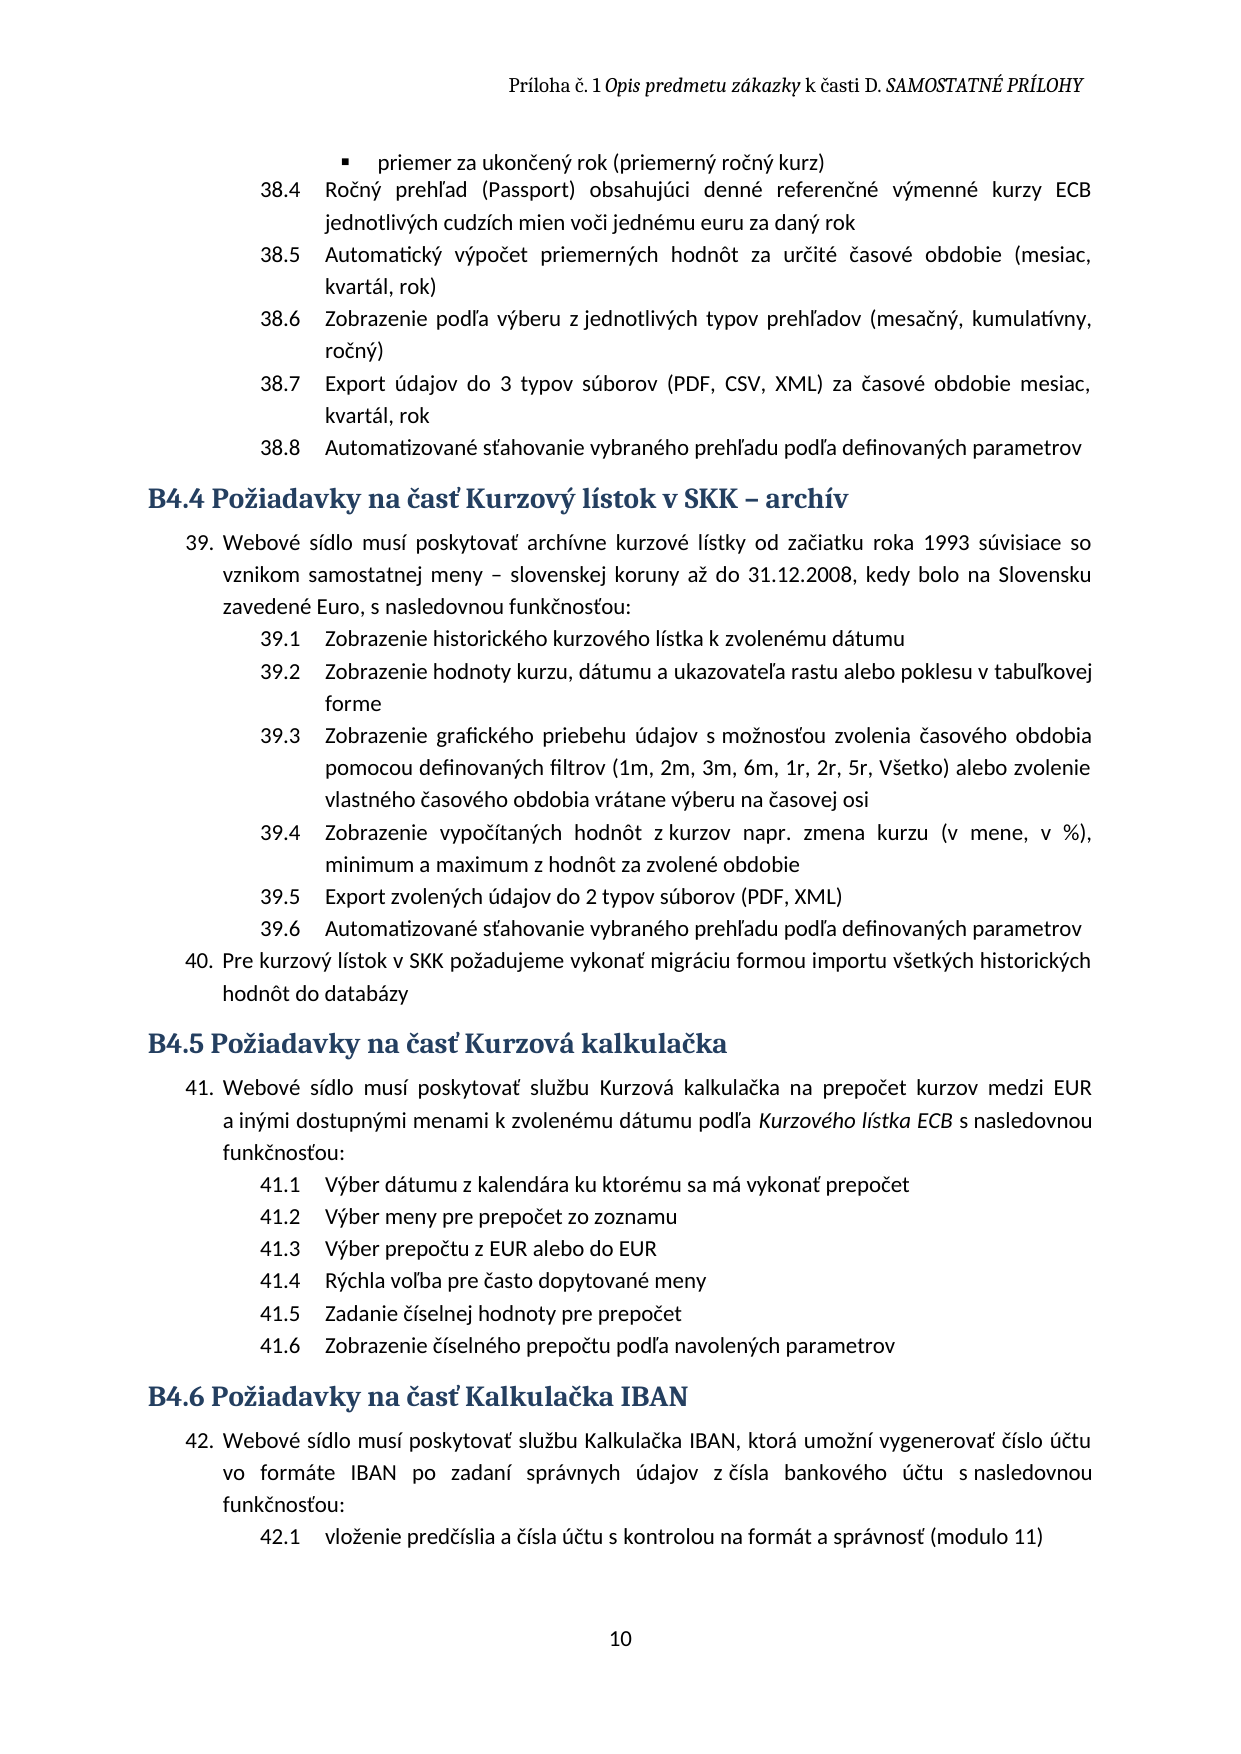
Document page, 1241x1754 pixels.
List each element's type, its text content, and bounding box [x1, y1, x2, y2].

list Webové sídlo musí poskytovať službu Kurzová kalkulačka na prepočet kurzov medzi EUR a inými dostupnými menami k zvolenému dátumu podľa Kurzového lístka ECB s nasledovnou funkčnosťou: [185, 1073, 1093, 1166]
list Výber prepočtu z EUR alebo do EUR [260, 1234, 1093, 1262]
list vloženie predčíslia a čísla účtu s kontrolou na formát a správnosť (modulo 11) [260, 1522, 1093, 1551]
list Export údajov do 3 typov súborov (PDF, CSV, XML) za časové obdobie mesiac, kvartál, rok [260, 369, 1093, 429]
list Zobrazenie vypočítaných hodnôt z kurzov napr. zmena kurzu (v mene, v %), minimum a maximum z hodnôt za zvolené obdobie [260, 818, 1093, 878]
list Zobrazenie historického kurzového lístka k zvolenému dátumu [260, 624, 1093, 653]
list Automatizované sťahovanie vybraného prehľadu podľa definovaných parametrov [260, 433, 1093, 461]
list Webové sídlo musí poskytovať archívne kurzové lístky od začiatku roka 1993 súvisiace so vznikom samostatnej meny – slovenskej koruny až do 31.12.2008, kedy bolo na Slovensku zavedené Euro, s nasledovnou funkčnosťou: [185, 528, 1093, 620]
list Zadanie číselnej hodnoty pre prepočet [260, 1299, 1093, 1327]
list Automatizované sťahovanie vybraného prehľadu podľa definovaných parametrov [260, 914, 1093, 942]
list Pre kurzový lístok v SKK požadujeme vykonať migráciu formou importu všetkých historických hodnôt do databázy [185, 946, 1093, 1007]
list Ročný prehľad (Passport) obsahujúci denné referenčné výmenné kurzy ECB jednotlivých cudzích mien voči jednému euru za daný rok [260, 176, 1093, 236]
list Zobrazenie hodnoty kurzu, dátumu a ukazovateľa rastu alebo poklesu v tabuľkovej forme [260, 657, 1093, 717]
list Zobrazenie grafického priebehu údajov s možnosťou zvolenia časového obdobia pomocou definovaných filtrov (1m, 2m, 3m, 6m, 1r, 2r, 5r, Všetko) alebo zvolenie vlastného časového obdobia vrátane výberu na časovej osi [260, 721, 1093, 813]
list Export zvolených údajov do 2 typov súborov (PDF, XML) [260, 882, 1093, 910]
list Rýchla voľba pre často dopytované meny [260, 1267, 1093, 1295]
subtitle B4.4 Požiadavky na časť Kurzový lístok v SKK – archív [148, 482, 1093, 516]
subtitle B4.5 Požiadavky na časť Kurzová kalkulačka [148, 1027, 1093, 1061]
list priemer za ukončený rok (priemerný ročný kurz) [340, 148, 1093, 176]
list Zobrazenie číselného prepočtu podľa navolených parametrov [260, 1331, 1093, 1359]
list Výber meny pre prepočet zo zoznamu [260, 1202, 1093, 1230]
list Zobrazenie podľa výberu z jednotlivých typov prehľadov (mesačný, kumulatívny, ročný) [260, 304, 1093, 364]
subtitle B4.6 Požiadavky na časť Kalkulačka IBAN [148, 1380, 1093, 1413]
list Automatický výpočet priemerných hodnôt za určité časové obdobie (mesiac, kvartál, rok) [260, 240, 1093, 300]
list Výber dátumu z kalendára ku ktorému sa má vykonať prepočet [260, 1170, 1093, 1198]
list Webové sídlo musí poskytovať službu Kalkulačka IBAN, ktorá umožní vygenerovať číslo účtu vo formáte IBAN po zadaní správnych údajov z čísla bankového účtu s nasledovnou funkčnosťou: [185, 1426, 1093, 1518]
